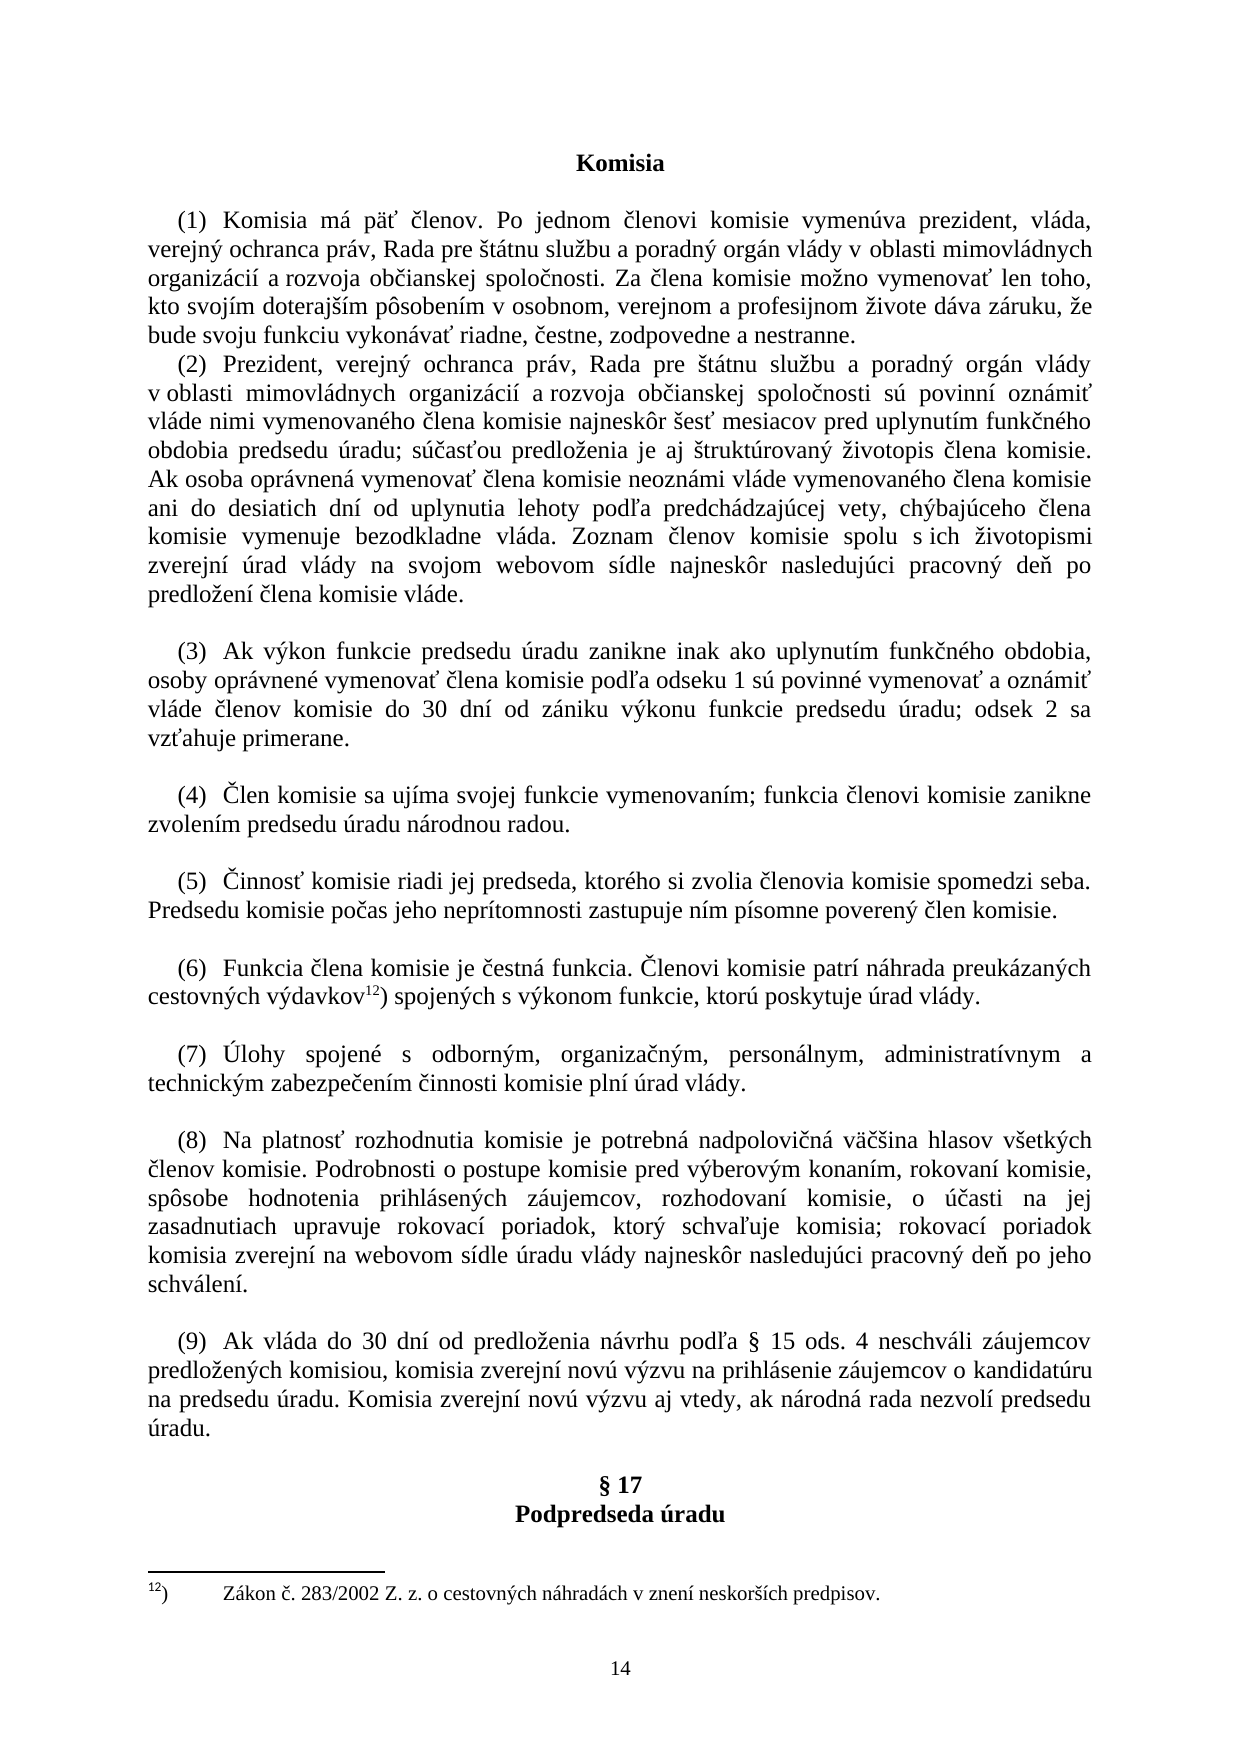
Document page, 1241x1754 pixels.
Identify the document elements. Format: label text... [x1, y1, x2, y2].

list Úlohy spojené s odborným, organizačným, personálnym, administratívnym a technickým zabezpečením činnosti komisie plní úrad vlády. [148, 1039, 1092, 1096]
list Ak vláda do 30 dní od predloženia návrhu podľa § 15 ods. 4 neschváli záujemcov predložených komisiou, komisia zverejní novú výzvu na prihlásenie záujemcov o kandidatúru na predsedu úradu. Komisia zverejní novú výzvu aj vtedy, ak národná rada nezvolí predsedu úradu. [148, 1326, 1092, 1441]
text Podpredseda úradu [148, 1499, 1092, 1528]
list Ak výkon funkcie predsedu úradu zanikne inak ako uplynutím funkčného obdobia, osoby oprávnené vymenovať člena komisie podľa odseku 1 sú povinné vymenovať a oznámiť vláde členov komisie do 30 dní od zániku výkonu funkcie predsedu úradu; odsek 2 sa vzťahuje primerane. [148, 636, 1092, 751]
list Komisia má päť členov. Po jednom členovi komisie vymenúva prezident, vláda, verejný ochranca práv, Rada pre štátnu službu a poradný orgán vlády v oblasti mimovládnych organizácií a rozvoja občianskej spoločnosti. Za člena komisie možno vymenovať len toho, kto svojím doterajším pôsobením v osobnom, verejnom a profesijnom živote dáva záruku, že bude svoju funkciu vykonávať riadne, čestne, zodpovedne a nestranne. [148, 205, 1092, 349]
list Prezident, verejný ochranca práv, Rada pre štátnu službu a poradný orgán vlády v oblasti mimovládnych organizácií a rozvoja občianskej spoločnosti sú povinní oznámiť vláde nimi vymenovaného člena komisie najneskôr šesť mesiacov pred uplynutím funkčného obdobia predsedu úradu; súčasťou predloženia je aj štruktúrovaný životopis člena komisie. Ak osoba oprávnená vymenovať člena komisie neoznámi vláde vymenovaného člena komisie ani do desiatich dní od uplynutia lehoty podľa predchádzajúcej vety, chýbajúceho člena komisie vymenuje bezodkladne vláda. Zoznam členov komisie spolu s ich životopismi zverejní úrad vlády na svojom webovom sídle najneskôr nasledujúci pracovný deň po predložení člena komisie vláde. [148, 349, 1092, 608]
list Činnosť komisie riadi jej predseda, ktorého si zvolia členovia komisie spomedzi seba. Predsedu komisie počas jeho neprítomnosti zastupuje ním písomne poverený člen komisie. [148, 866, 1092, 924]
list Na platnosť rozhodnutia komisie je potrebná nadpolovičná väčšina hlasov všetkých členov komisie. Podrobnosti o postupe komisie pred výberovým konaním, rokovaní komisie, spôsobe hodnotenia prihlásených záujemcov, rozhodovaní komisie, o účasti na jej zasadnutiach upravuje rokovací poriadok, ktorý schvaľuje komisia; rokovací poriadok komisia zverejní na webovom sídle úradu vlády najneskôr nasledujúci pracovný deň po jeho schválení. [148, 1125, 1092, 1298]
list Člen komisie sa ujíma svojej funkcie vymenovaním; funkcia členovi komisie zanikne zvolením predsedu úradu národnou radou. [148, 780, 1092, 838]
text Komisia [148, 148, 1092, 176]
list Funkcia člena komisie je čestná funkcia. Členovi komisie patrí náhrada preukázaných cestovných výdavkov) spojených s výkonom funkcie, ktorú poskytuje úrad vlády. [148, 953, 1092, 1010]
